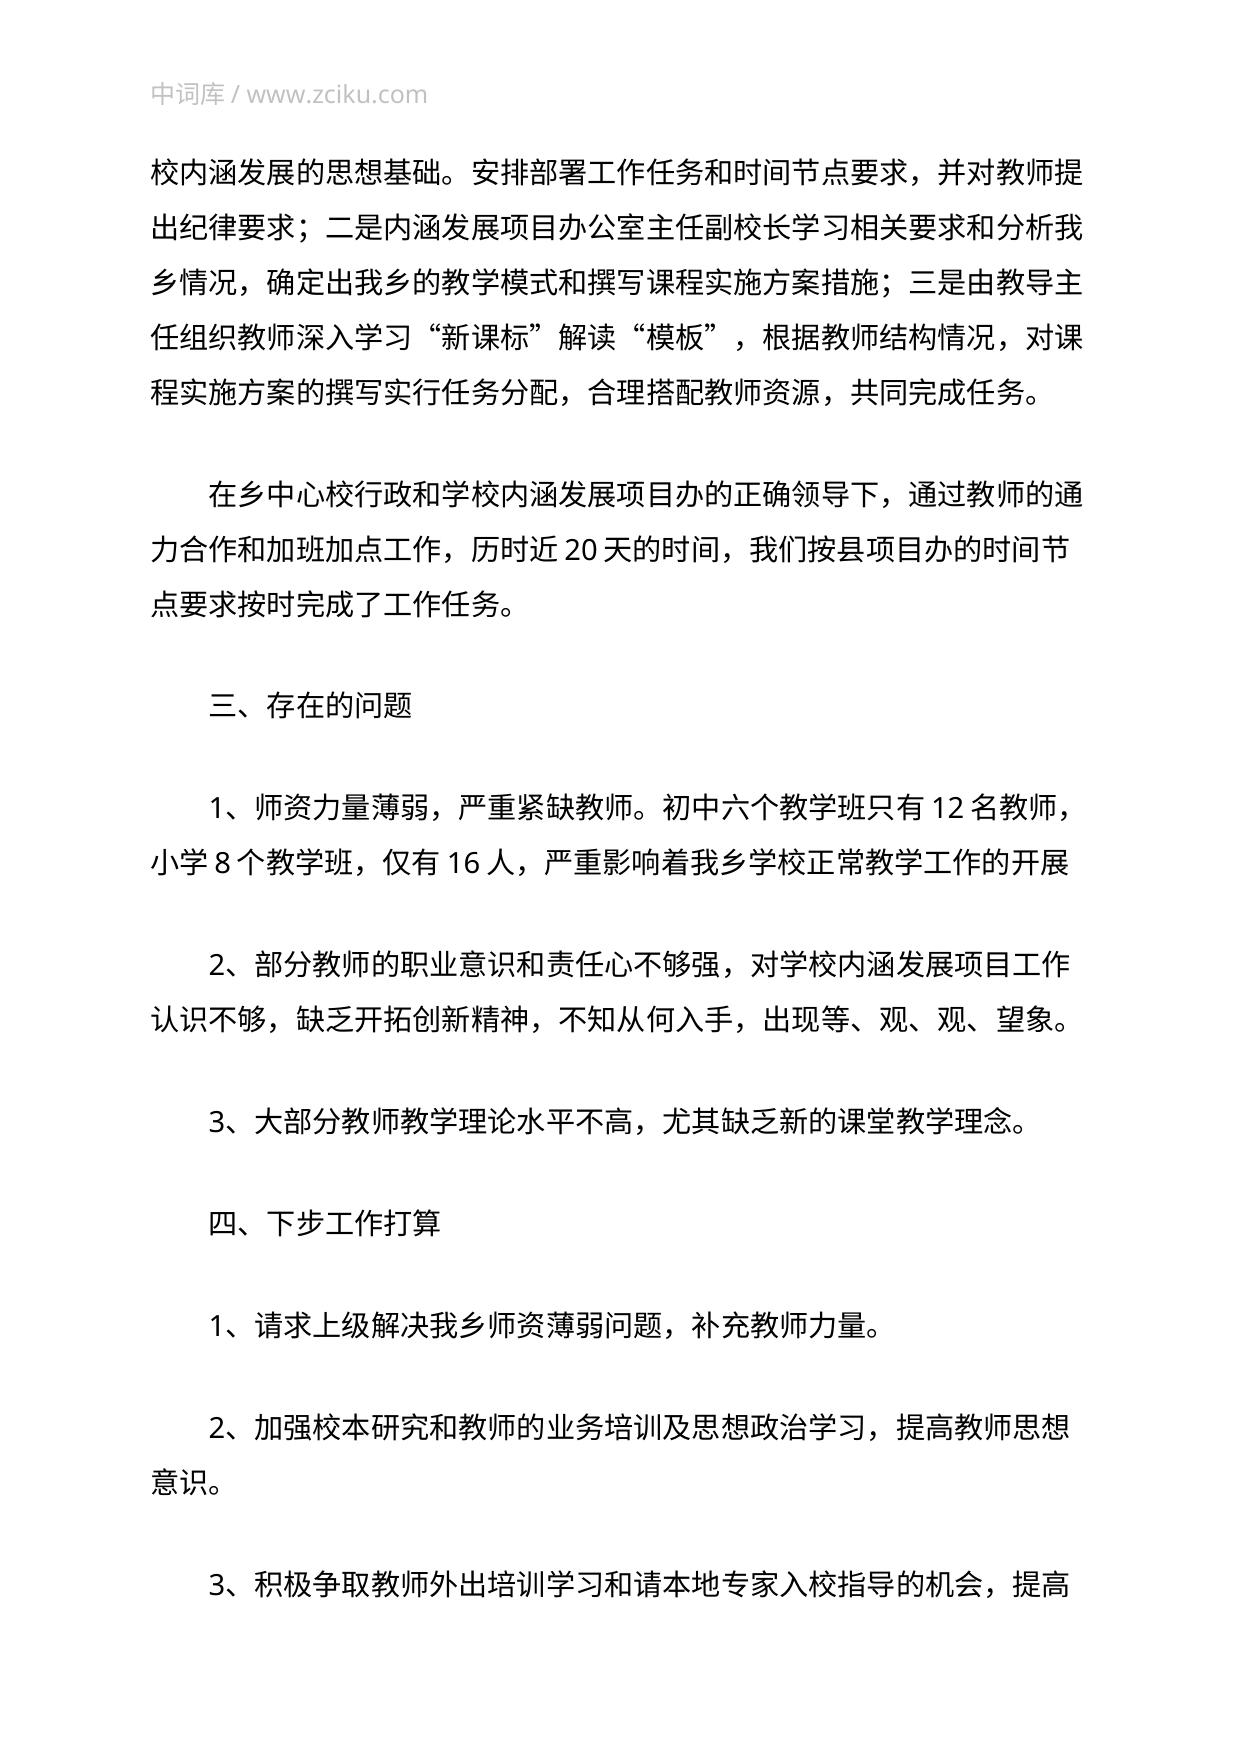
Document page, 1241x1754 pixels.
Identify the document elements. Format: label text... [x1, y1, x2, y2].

text 1、师资力量薄弱，严重紧缺教师。初中六个教学班只有12名教师，小学8个教学班，仅有16人，严重影响着我乡学校正常教学工作的开展 [150, 785, 1090, 882]
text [150, 150, 1090, 412]
text 三、存在的问题 [150, 683, 1090, 725]
text 2、加强校本研究和教师的业务培训及思想政治学习，提高教师思想意识。 [150, 1404, 1090, 1502]
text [150, 1561, 1090, 1603]
text 1、请求上级解决我乡师资薄弱问题，补充教师力量。 [150, 1302, 1090, 1345]
text 在乡中心校行政和学校内涵发展项目办的正确领导下，通过教师的通力合作和加班加点工作，历时近20天的时间，我们按县项目办的时间节点要求按时完成了工作任务。 [150, 471, 1090, 623]
text 2、部分教师的职业意识和责任心不够强，对学校内涵发展项目工作认识不够，缺乏开拓创新精神，不知从何入手，出现等、观、观、望象。 [150, 942, 1090, 1039]
text 3、大部分教师教学理论水平不高，尤其缺乏新的课堂教学理念。 [150, 1098, 1090, 1141]
text 四、下步工作打算 [150, 1201, 1090, 1243]
